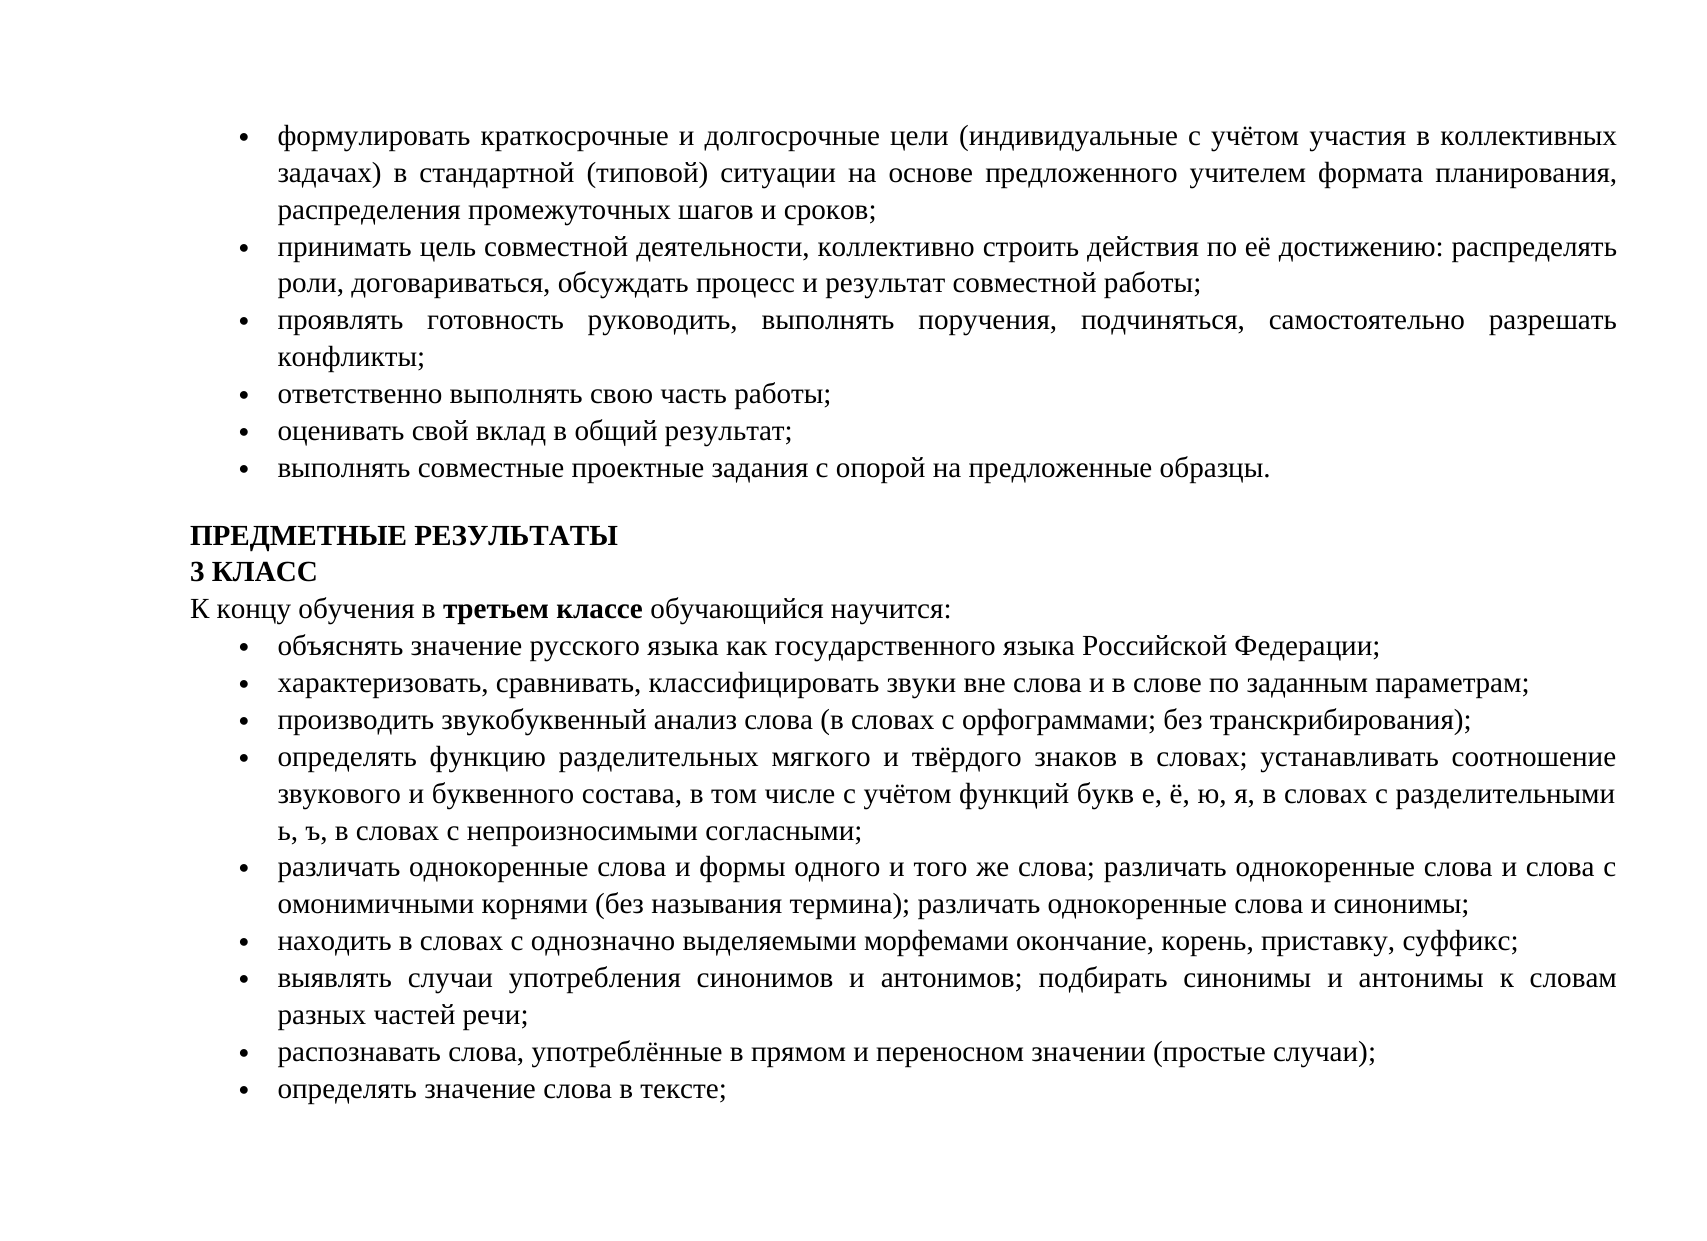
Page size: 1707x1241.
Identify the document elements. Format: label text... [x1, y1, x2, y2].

list производить звукобуквенный анализ слова (в словах с орфограммами; без транскрибирования); [240, 702, 1618, 736]
list характеризовать, сравнивать, классифицировать звуки вне слова и в слове по заданным параметрам; [240, 665, 1618, 699]
list распознавать слова, употреблённые в прямом и переносном значении (простые случаи); [240, 1034, 1618, 1067]
text К концу обучения в третьем классе обучающийся научится: [190, 591, 1618, 625]
list различать однокоренные слова и формы одного и того же слова; различать однокоренные слова и слова с омонимичными корнями (без называния термина); различать однокоренные слова и синонимы; [240, 849, 1618, 920]
list объяснять значение русского языка как государственного языка Российской Федерации; [240, 628, 1618, 662]
list выявлять случаи употребления синонимов и антонимов; подбирать синонимы и антонимы к словам разных частей речи; [240, 960, 1618, 1031]
list определять функцию разделительных мягкого и твёрдого знаков в словах; устанавливать соотношение звукового и буквенного состава, в том числе с учётом функций букв е, ё, ю, я, в словах с разделительными ь, ъ, в словах с непроизносимыми согласными; [240, 739, 1618, 846]
text 3 КЛАСС [190, 554, 1618, 588]
list формулировать краткосрочные и долгосрочные цели (индивидуальные с учётом участия в коллективных задачах) в стандартной (типовой) ситуации на основе предложенного учителем формата планирования, распределения промежуточных шагов и сроков; [240, 118, 1618, 225]
list проявлять готовность руководить, выполнять поручения, подчиняться, самостоятельно разрешать конфликты; [240, 302, 1618, 373]
list определять значение слова в тексте; [240, 1071, 1618, 1104]
list ответственно выполнять свою часть работы; [240, 376, 1618, 410]
list находить в словах с однозначно выделяемыми морфемами окончание, корень, приставку, суффикс; [240, 923, 1618, 957]
list оценивать свой вклад в общий результат; [240, 413, 1618, 447]
list принимать цель совместной деятельности, коллективно строить действия по её достижению: распределять роли, договариваться, обсуждать процесс и результат совместной работы; [240, 229, 1618, 299]
text ПРЕДМЕТНЫЕ РЕЗУЛЬТАТЫ [190, 518, 1618, 551]
list выполнять совместные проектные задания с опорой на предложенные образцы. [240, 450, 1618, 483]
